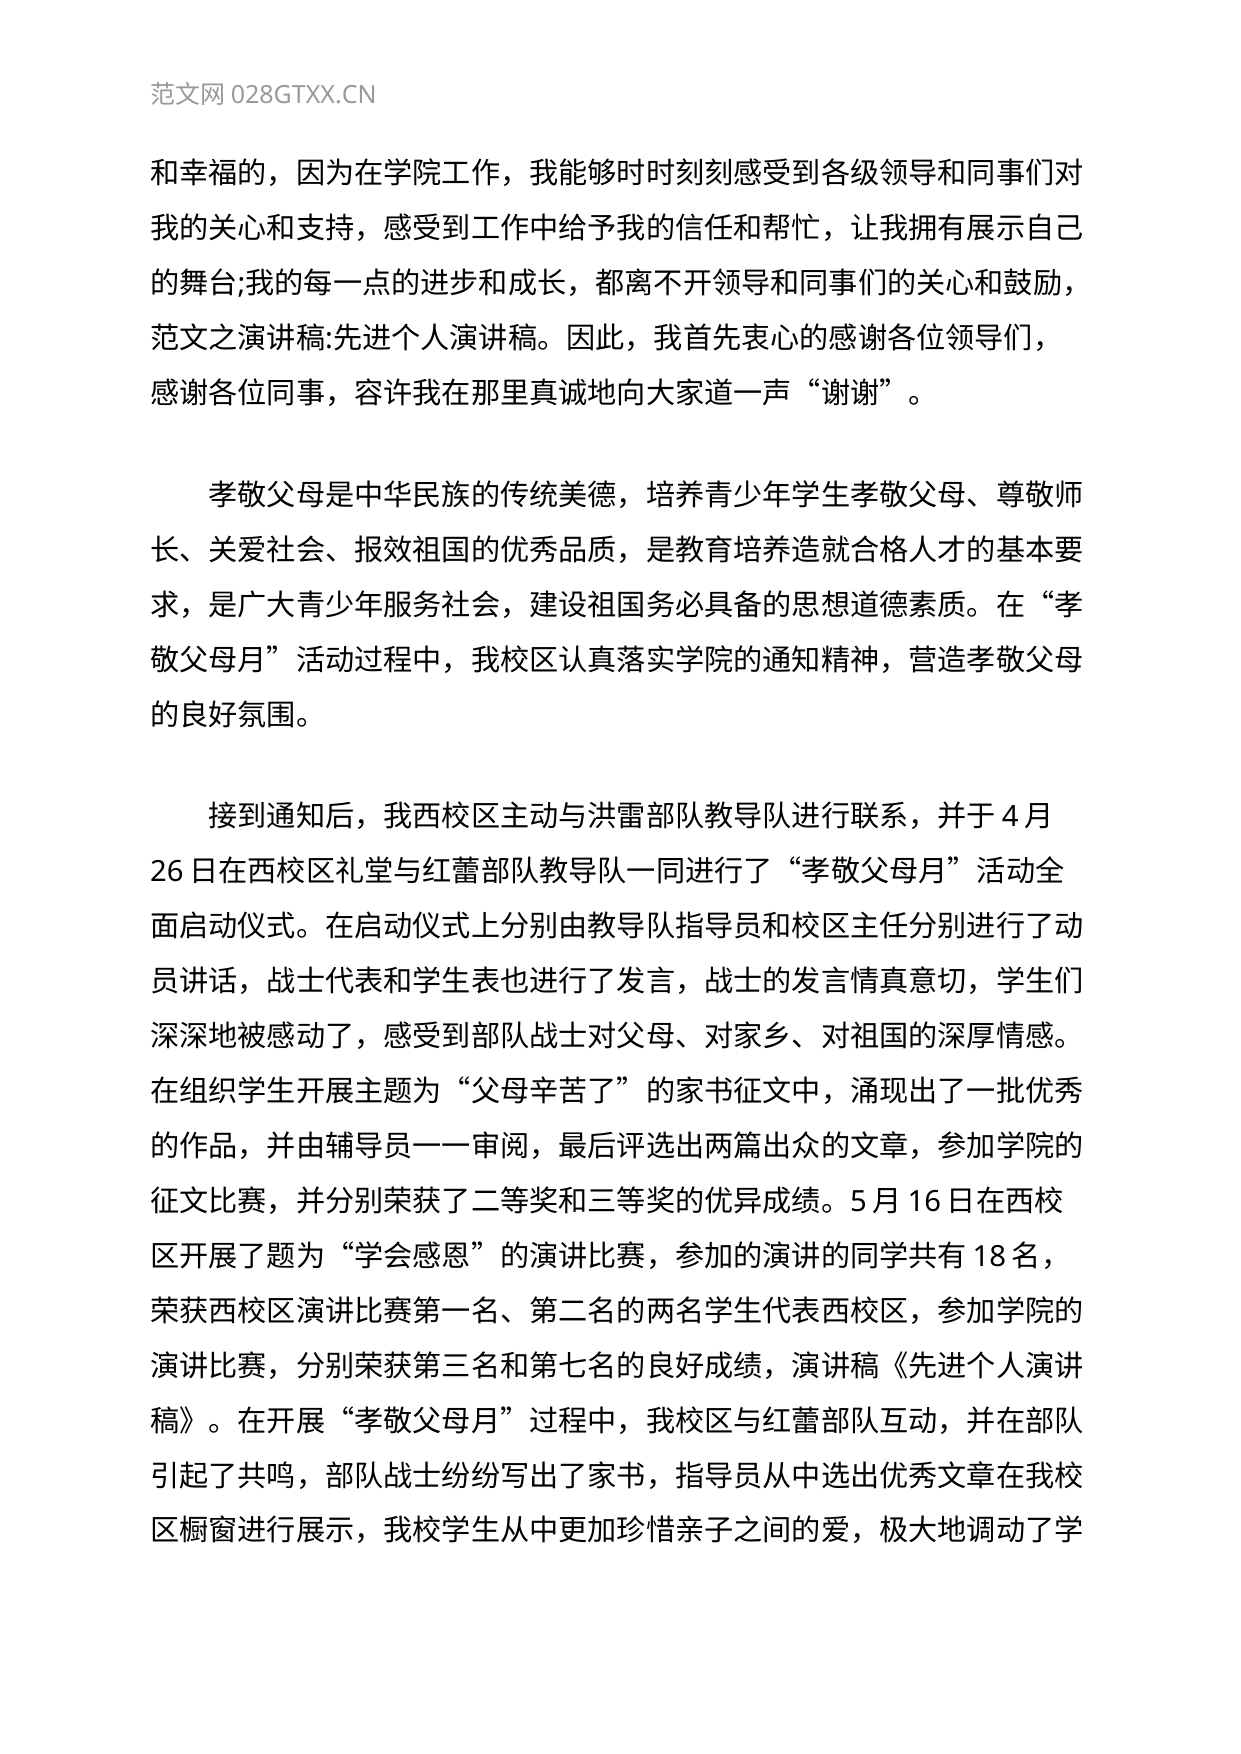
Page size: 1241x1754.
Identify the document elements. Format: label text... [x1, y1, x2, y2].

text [150, 150, 1090, 412]
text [150, 793, 1090, 1549]
text 孝敬父母是中华民族的传统美德，培养青少年学生孝敬父母、尊敬师长、关爱社会、报效祖国的优秀品质，是教育培养造就合格人才的基本要求，是广大青少年服务社会，建设祖国务必具备的思想道德素质。在“孝敬父母月”活动过程中，我校区认真落实学院的通知精神，营造孝敬父母的良好氛围。 [150, 472, 1090, 733]
